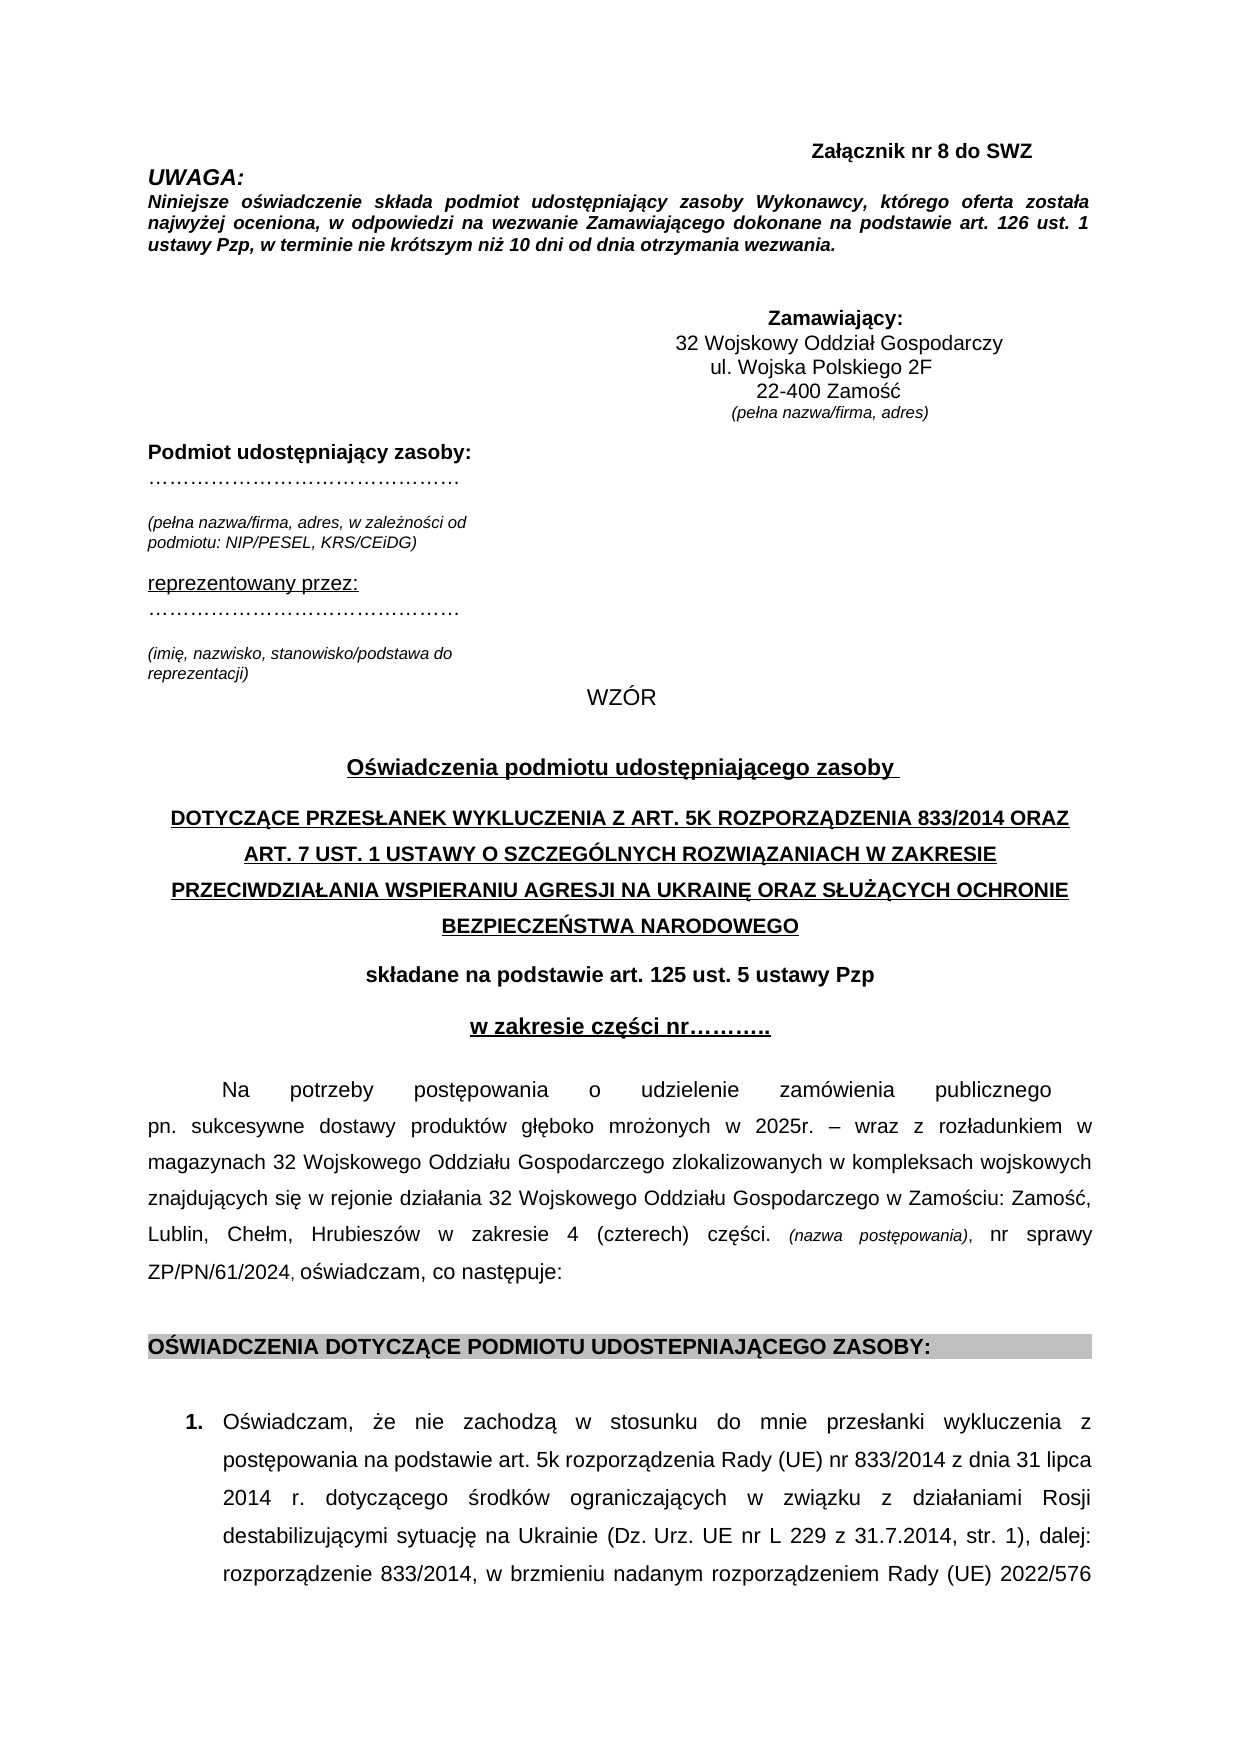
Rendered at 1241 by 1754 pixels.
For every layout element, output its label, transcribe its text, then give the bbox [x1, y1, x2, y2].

text reprezentowany przez: [148, 570, 1092, 594]
text ul. Wojska Polskiego 2F [590, 355, 1092, 379]
text Zamawiający: [694, 305, 1092, 329]
text OŚWIADCZENIA DOTYCZĄCE PODMIOTU UDOSTEPNIAJĄCEGO ZASOBY: [148, 1334, 1092, 1359]
text składane na podstawie art. 125 ust. 5 ustawy Pzp [148, 962, 1092, 987]
text Niniejsze oświadczenie składa podmiot udostępniający zasoby Wykonawcy, którego oferta została najwyżej oceniona, w odpowiedzi na wezwanie Zamawiającego dokonane na podstawie art. 126 ust. 1 ustawy Pzp, w terminie nie krótszym niż 10 dni od dnia otrzymania wezwania. [148, 191, 1092, 255]
text ……………………………………… [148, 465, 472, 489]
text (imię, nazwisko, stanowisko/podstawa do reprezentacji) [148, 643, 472, 683]
text Podmiot udostępniający zasoby: [148, 440, 1092, 464]
text Oświadczenia podmiotu udostępniającego zasoby [148, 754, 1092, 780]
text Na potrzeby postępowania o udzielenie zamówienia publicznego pn. sukcesywne dostawy produktów głęboko mrożonych w 2025r. – wraz z rozładunkiem w magazynach 32 Wojskowego Oddziału Gospodarczego zlokalizowanych w kompleksach wojskowych znajdujących się w rejonie działania 32 Wojskowego Oddziału Gospodarczego w Zamościu: Zamość, Lublin, Chełm, Hrubieszów w zakresie 4 (czterech) części. (nazwa postępowania), nr sprawy ZP/PN/61/2024, oświadczam, co następuje: [148, 1077, 1092, 1284]
text w zakresie części nr……….. [148, 1013, 1092, 1039]
text (pełna nazwa/firma, adres) [148, 403, 1092, 422]
list UWAGA: [148, 164, 1092, 191]
text DOTYCZĄCE PRZESŁANEK WYKLUCZENIA Z ART. 5K ROZPORZĄDZENIA 833/2014 ORAZ ART. 7 UST. 1 USTAWY o szczególnych rozwiązaniach w zakresie przeciwdziałania wspieraniu agresji na Ukrainę oraz służących ochronie bezpieczeństwa narodowego [148, 806, 1092, 938]
text Załącznik nr 8 do SWZ [811, 139, 1092, 163]
text (pełna nazwa/firma, adres, w zależności od podmiotu: NIP/PESEL, KRS/CEiDG) [148, 513, 472, 552]
text ……………………………………… [148, 596, 472, 619]
text 22-400 Zamość [590, 379, 1092, 403]
text WZÓR [148, 684, 1092, 711]
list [185, 1409, 1092, 1586]
text 32 Wojskowy Oddział Gospodarczy [590, 331, 1092, 355]
